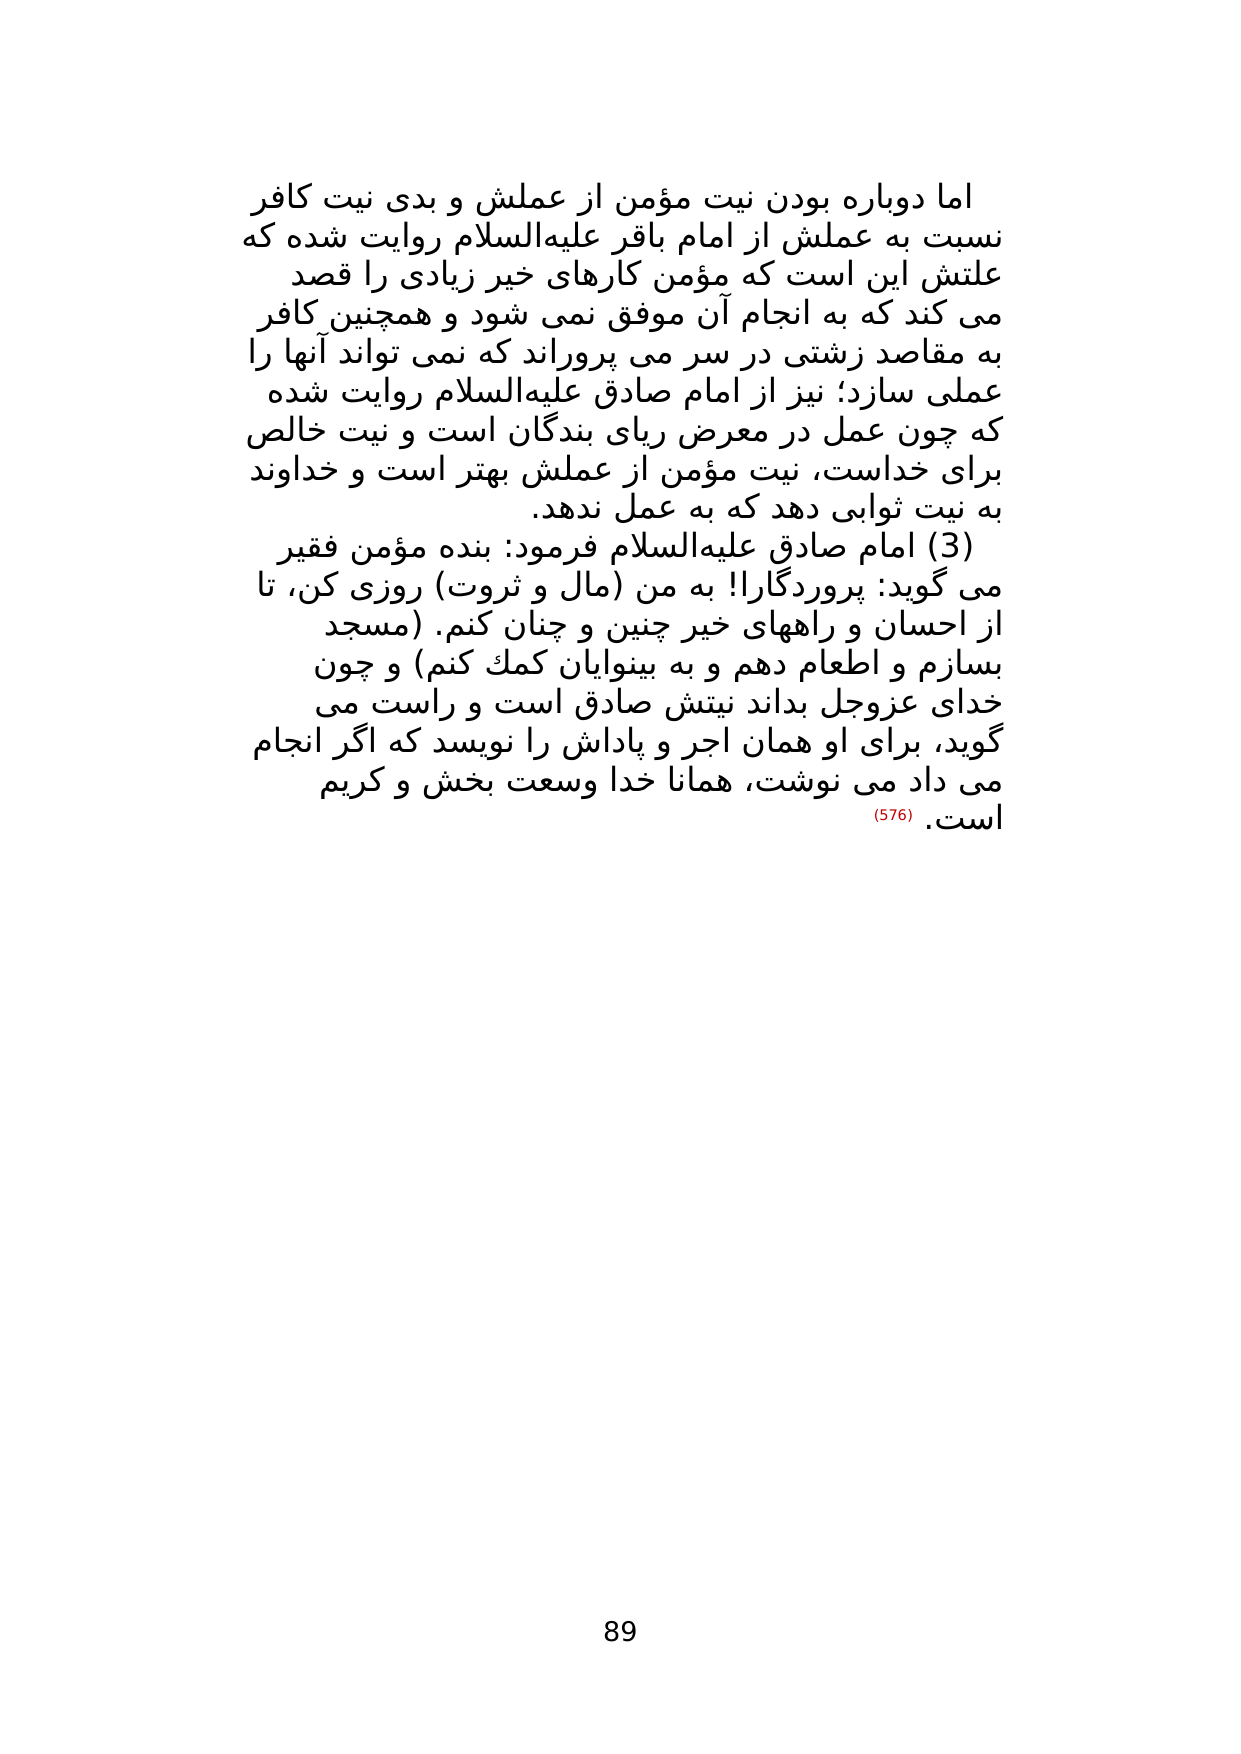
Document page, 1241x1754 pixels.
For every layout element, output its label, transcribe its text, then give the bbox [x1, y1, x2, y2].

text (3) امام صادق عليه‌السلام فرمود: بنده مؤمن فقير مى گويد: پروردگارا! به من (مال و ثروت) روزى كن، تا از احسان و راههاى خير چنين و چنان كنم. (مسجد بسازم و اطعام دهم و به بينوايان كمك كنم) و چون خداى عزوجل بداند نيتش صادق است و راست مى گويد، براى او همان اجر و پاداش را نويسد كه اگر انجام مى داد مى نوشت، همانا خدا وسعت بخش و كريم است. (576) [236, 527, 1004, 838]
text اما دوباره بودن نيت مؤمن از عملش و بدى نيت كافر نسبت به عملش از امام باقر عليه‌السلام روايت شده كه علتش اين است كه مؤمن كارهاى خير زيادى را قصد مى كند كه به انجام آن موفق نمى شود و همچنين كافر به مقاصد زشتى در سر مى پروراند كه نمى تواند آنها را عملى سازد؛ نيز از امام صادق عليه‌السلام روايت شده كه چون عمل در معرض رياى بندگان است و نيت خالص براى خداست، نيت مؤمن از عملش بهتر است و خداوند به نيت ثوابى دهد كه به عمل ندهد. [236, 177, 1004, 527]
